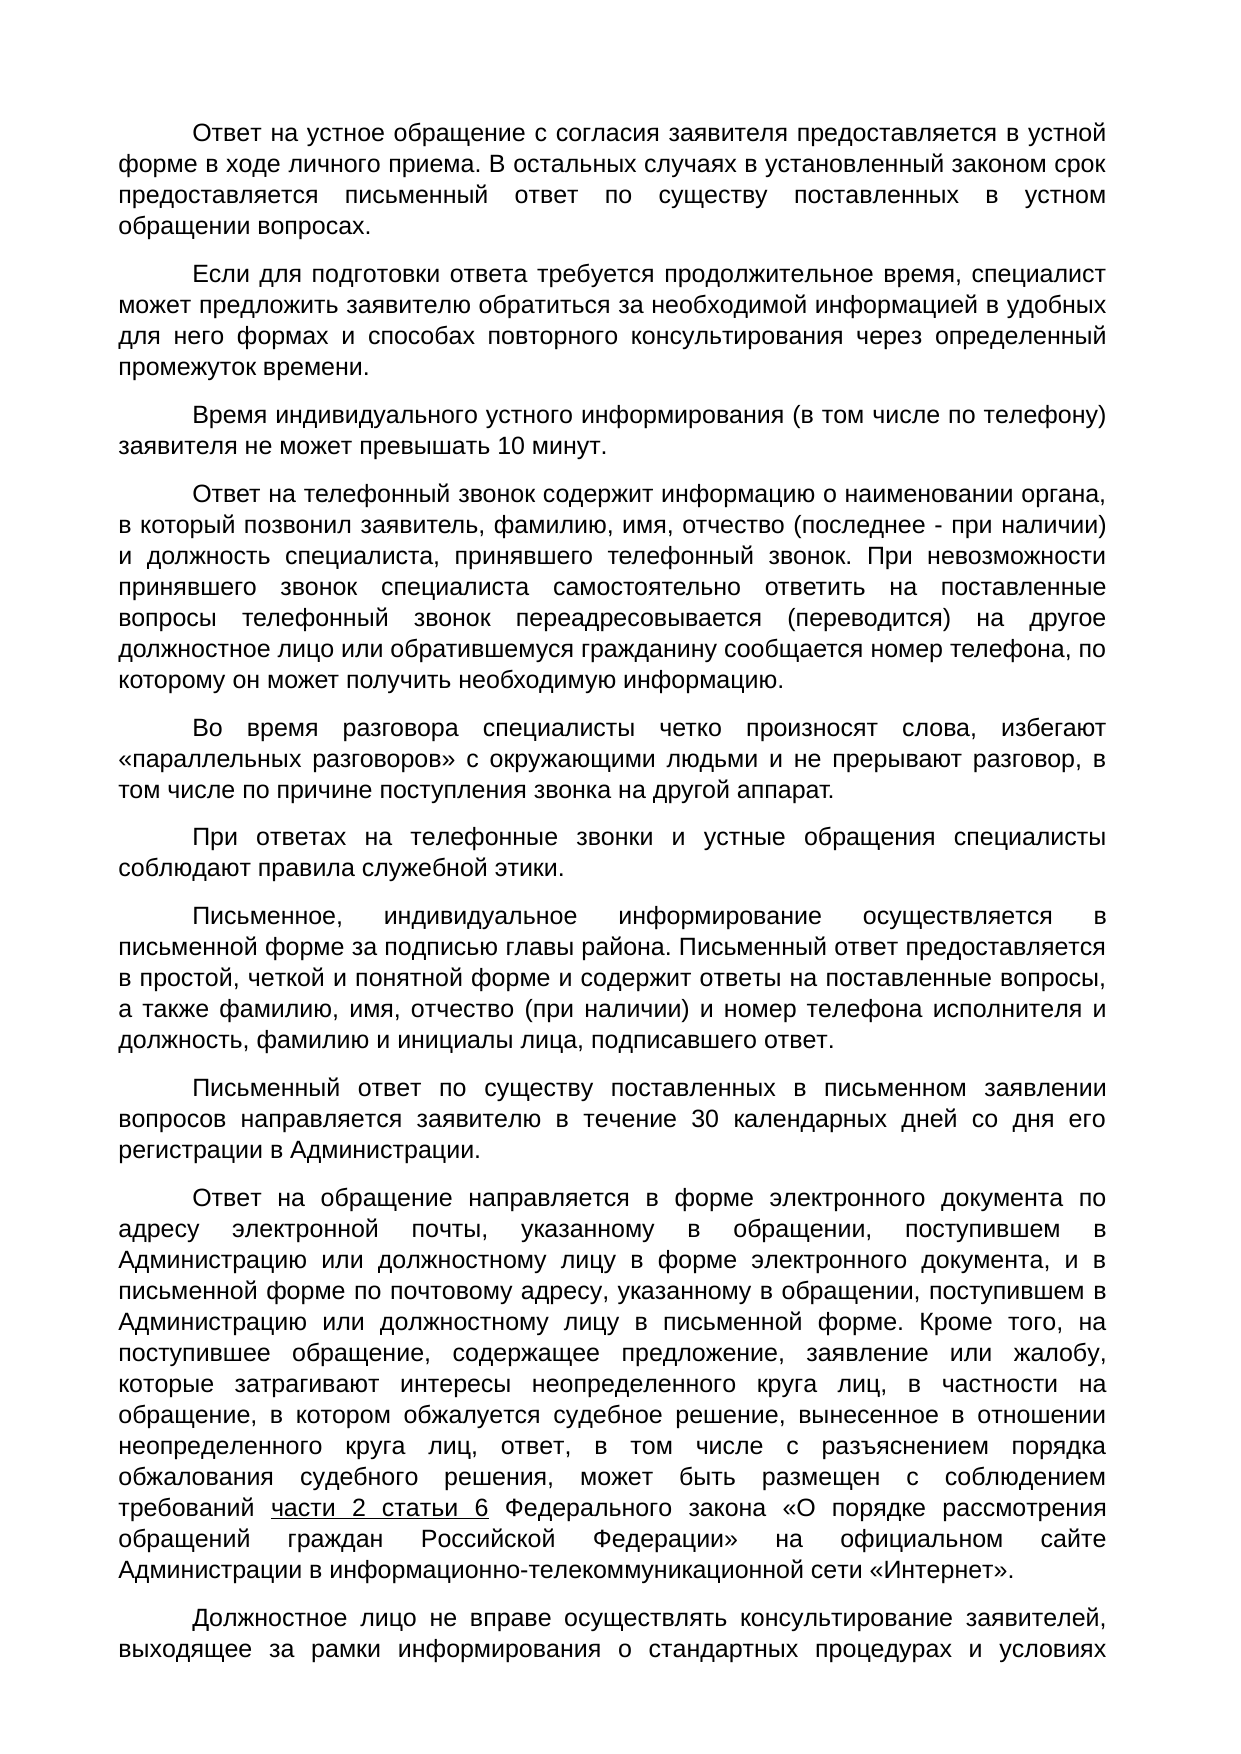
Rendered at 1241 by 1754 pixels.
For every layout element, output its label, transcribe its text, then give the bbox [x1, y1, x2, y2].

text Письменное, индивидуальное информирование осуществляется в письменной форме за подписью главы района. Письменный ответ предоставляется в простой, четкой и понятной форме и содержит ответы на поставленные вопросы, а также фамилию, имя, отчество (при наличии) и номер телефона исполнителя и должность, фамилию и инициалы лица, подписавшего ответ. [118, 901, 1107, 1054]
text Ответ на телефонный звонок содержит информацию о наименовании органа, в который позвонил заявитель, фамилию, имя, отчество (последнее - при наличии) и должность специалиста, принявшего телефонный звонок. При невозможности принявшего звонок специалиста самостоятельно ответить на поставленные вопросы телефонный звонок переадресовывается (переводится) на другое должностное лицо или обратившемуся гражданину сообщается номер телефона, по которому он может получить необходимую информацию. [118, 478, 1107, 693]
text Ответ на устное обращение с согласия заявителя предоставляется в устной форме в ходе личного приема. В остальных случаях в установленный законом срок предоставляется письменный ответ по существу поставленных в устном обращении вопросах. [118, 118, 1107, 240]
text Время индивидуального устного информирования (в том числе по телефону) заявителя не может превышать 10 минут. [118, 400, 1107, 459]
text Если для подготовки ответа требуется продолжительное время, специалист может предложить заявителю обратиться за необходимой информацией в удобных для него формах и способах повторного консультирования через определенный промежуток времени. [118, 259, 1107, 381]
text При ответах на телефонные звонки и устные обращения специалисты соблюдают правила служебной этики. [118, 822, 1107, 882]
text Во время разговора специалисты четко произносят слова, избегают «параллельных разговоров» с окружающими людьми и не прерывают разговор, в том числе по причине поступления звонка на другой аппарат. [118, 712, 1107, 803]
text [118, 1603, 1107, 1663]
text Письменный ответ по существу поставленных в письменном заявлении вопросов направляется заявителю в течение 30 календарных дней со дня его регистрации в Администрации. [118, 1073, 1107, 1164]
text Ответ на обращение направляется в форме электронного документа по адресу электронной почты, указанному в обращении, поступившем в Администрацию или должностному лицу в форме электронного документа, и в письменной форме по почтовому адресу, указанному в обращении, поступившем в Администрацию или должностному лицу в письменной форме. Кроме того, на поступившее обращение, содержащее предложение, заявление или жалобу, которые затрагивают интересы неопределенного круга лиц, в частности на обращение, в котором обжалуется судебное решение, вынесенное в отношении неопределенного круга лиц, ответ, в том числе с разъяснением порядка обжалования судебного решения, может быть размещен с соблюдением требований части 2 статьи 6 Федерального закона «О порядке рассмотрения обращений граждан Российской Федерации» на официальном сайте Администрации в информационно-телекоммуникационной сети «Интернет». [118, 1183, 1107, 1584]
